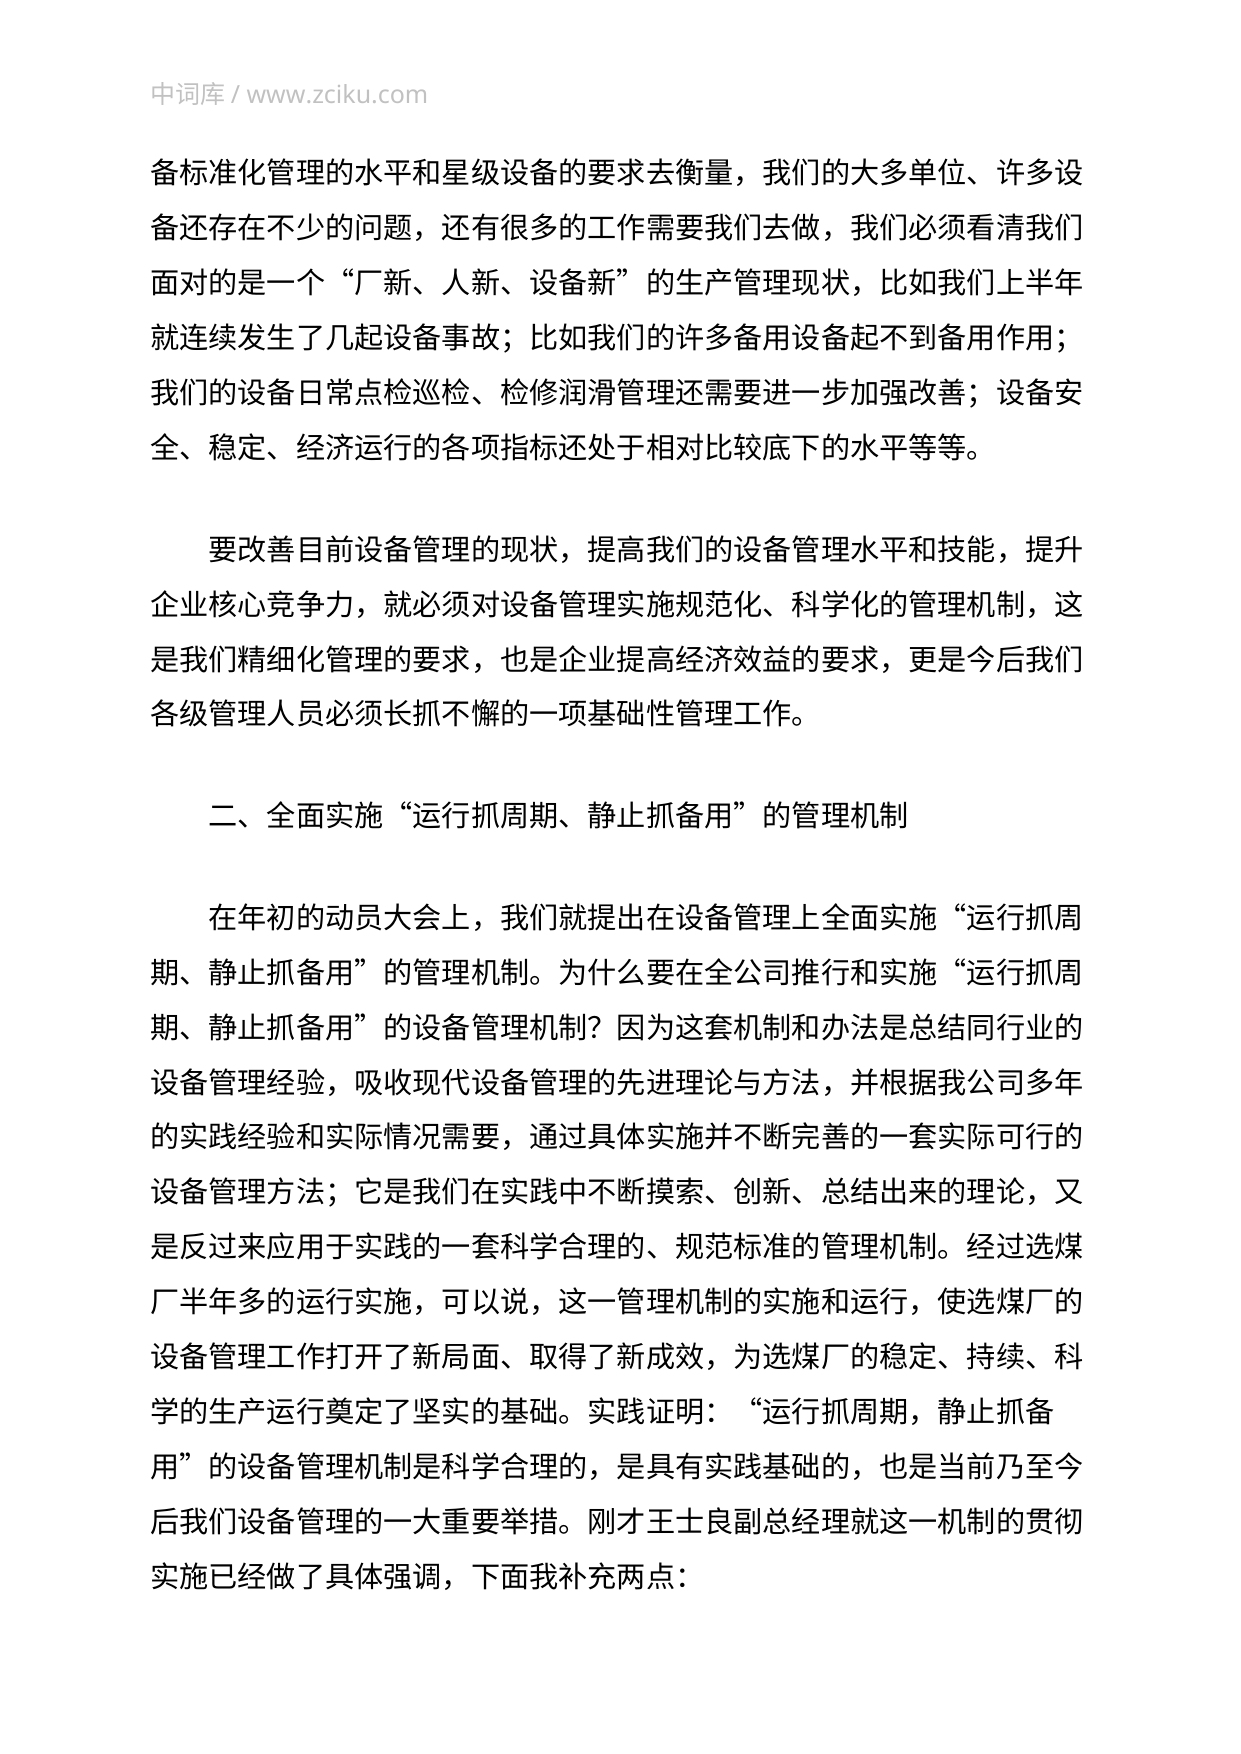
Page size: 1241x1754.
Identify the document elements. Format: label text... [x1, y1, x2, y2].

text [150, 150, 1090, 467]
text 要改善目前设备管理的现状，提高我们的设备管理水平和技能，提升企业核心竞争力，就必须对设备管理实施规范化、科学化的管理机制，这是我们精细化管理的要求，也是企业提高经济效益的要求，更是今后我们各级管理人员必须长抓不懈的一项基础性管理工作。 [150, 526, 1090, 733]
text 二、全面实施“运行抓周期、静止抓备用”的管理机制 [150, 793, 1090, 835]
text 在年初的动员大会上，我们就提出在设备管理上全面实施“运行抓周期、静止抓备用”的管理机制。为什么要在全公司推行和实施“运行抓周期、静止抓备用”的设备管理机制？因为这套机制和办法是总结同行业的设备管理经验，吸收现代设备管理的先进理论与方法，并根据我公司多年的实践经验和实际情况需要，通过具体实施并不断完善的一套实际可行的设备管理方法；它是我们在实践中不断摸索、创新、总结出来的理论，又是反过来应用于实践的一套科学合理的、规范标准的管理机制。经过选煤厂半年多的运行实施，可以说，这一管理机制的实施和运行，使选煤厂的设备管理工作打开了新局面、取得了新成效，为选煤厂的稳定、持续、科学的生产运行奠定了坚实的基础。实践证明：“运行抓周期，静止抓备用”的设备管理机制是科学合理的，是具有实践基础的，也是当前乃至今后我们设备管理的一大重要举措。刚才王士良副总经理就这一机制的贯彻实施已经做了具体强调，下面我补充两点： [150, 894, 1090, 1596]
